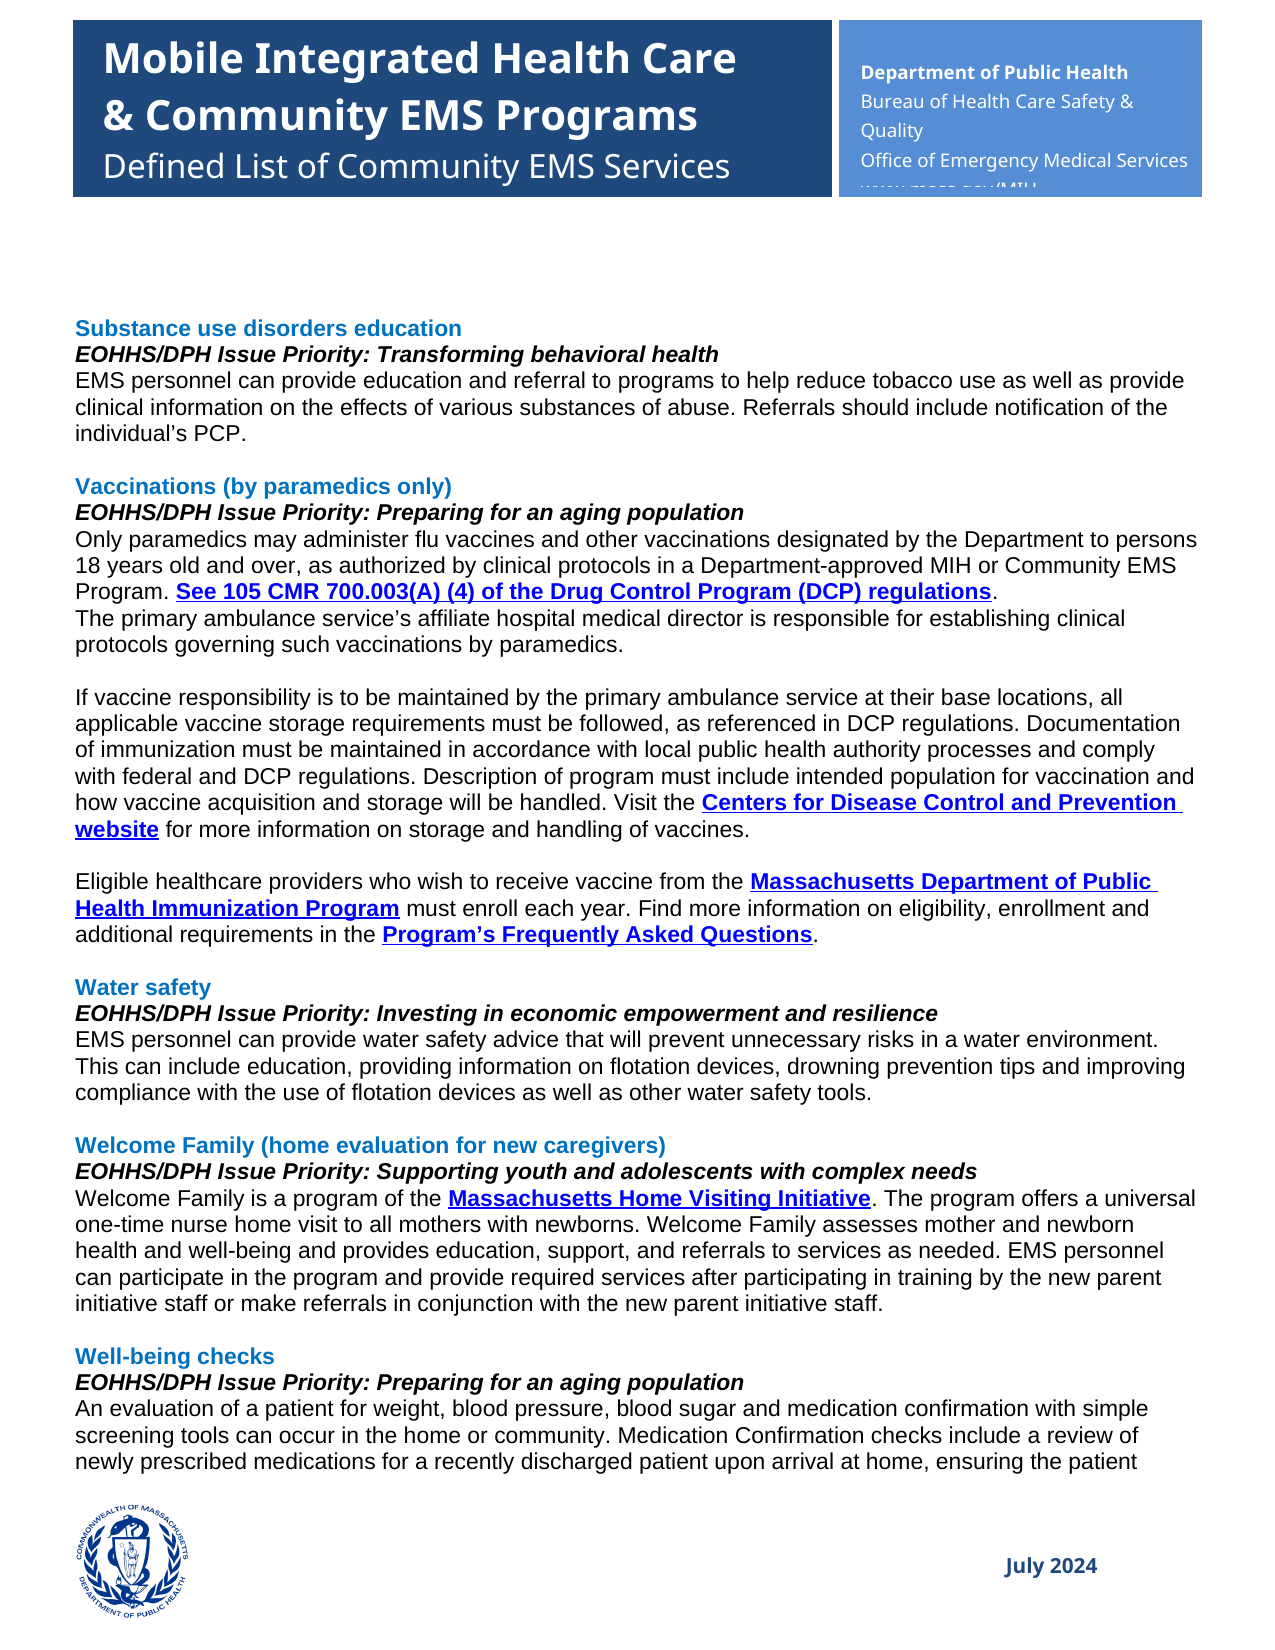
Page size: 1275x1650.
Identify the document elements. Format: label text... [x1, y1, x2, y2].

text Only paramedics may administer flu vaccines and other vaccinations designated by the Department to persons 18 years old and over, as authorized by clinical protocols in a Department-approved MIH or Community EMS Program. See 105 CMR 700.003(A) (4) of the Drug Control Program (DCP) regulations. [75, 526, 1200, 605]
text Substance use disorders education [75, 315, 1200, 341]
text EOHHS/DPH Issue Priority: Supporting youth and adolescents with complex needs [75, 1158, 1200, 1184]
text EOHHS/DPH Issue Priority: Preparing for an aging population [75, 499, 1200, 526]
text EOHHS/DPH Issue Priority: Transforming behavioral health [75, 341, 1200, 367]
text Eligible healthcare providers who wish to receive vaccine from the Massachusetts Department of Public Health Immunization Program must enroll each year. Find more information on eligibility, enrollment and additional requirements in the Program’s Frequently Asked Questions. [75, 868, 1200, 947]
text Welcome Family (home evaluation for new caregivers) [75, 1132, 1200, 1158]
text EMS personnel can provide education and referral to programs to help reduce tobacco use as well as provide clinical information on the effects of various substances of abuse. Referrals should include notification of the individual’s PCP. [75, 367, 1200, 447]
text The primary ambulance service’s affiliate hospital medical director is responsible for establishing clinical protocols governing such vaccinations by paramedics. [75, 605, 1200, 657]
text Water safety [75, 974, 1200, 1000]
text EOHHS/DPH Issue Priority: Investing in economic empowerment and resilience [75, 1000, 1200, 1026]
text EMS personnel can provide water safety advice that will prevent unnecessary risks in a water environment. This can include education, providing information on flotation devices, drowning prevention tips and improving compliance with the use of flotation devices as well as other water safety tools. [75, 1026, 1200, 1105]
text Welcome Family is a program of the Massachusetts Home Visiting Initiative. The program offers a universal one-time nurse home visit to all mothers with newborns. Welcome Family assesses mother and newborn health and well-being and provides education, support, and referrals to services as needed. EMS personnel can participate in the program and provide required services after participating in training by the new parent initiative staff or make referrals in conjunction with the new parent initiative staff. [75, 1184, 1200, 1316]
text EOHHS/DPH Issue Priority: Preparing for an aging population [75, 1369, 1200, 1395]
text Vaccinations (by paramedics only) [75, 473, 1200, 499]
text If vaccine responsibility is to be maintained by the primary ambulance service at their base locations, all applicable vaccine storage requirements must be followed, as referenced in DCP regulations. Documentation of immunization must be maintained in accordance with local public health authority processes and comply with federal and DCP regulations. Description of program must include intended population for vaccination and how vaccine acquisition and storage will be handled. Visit the Centers for Disease Control and Prevention website for more information on storage and handling of vaccines. [75, 684, 1200, 842]
picture [75, 1505, 188, 1618]
text Well-being checks [75, 1343, 1200, 1369]
